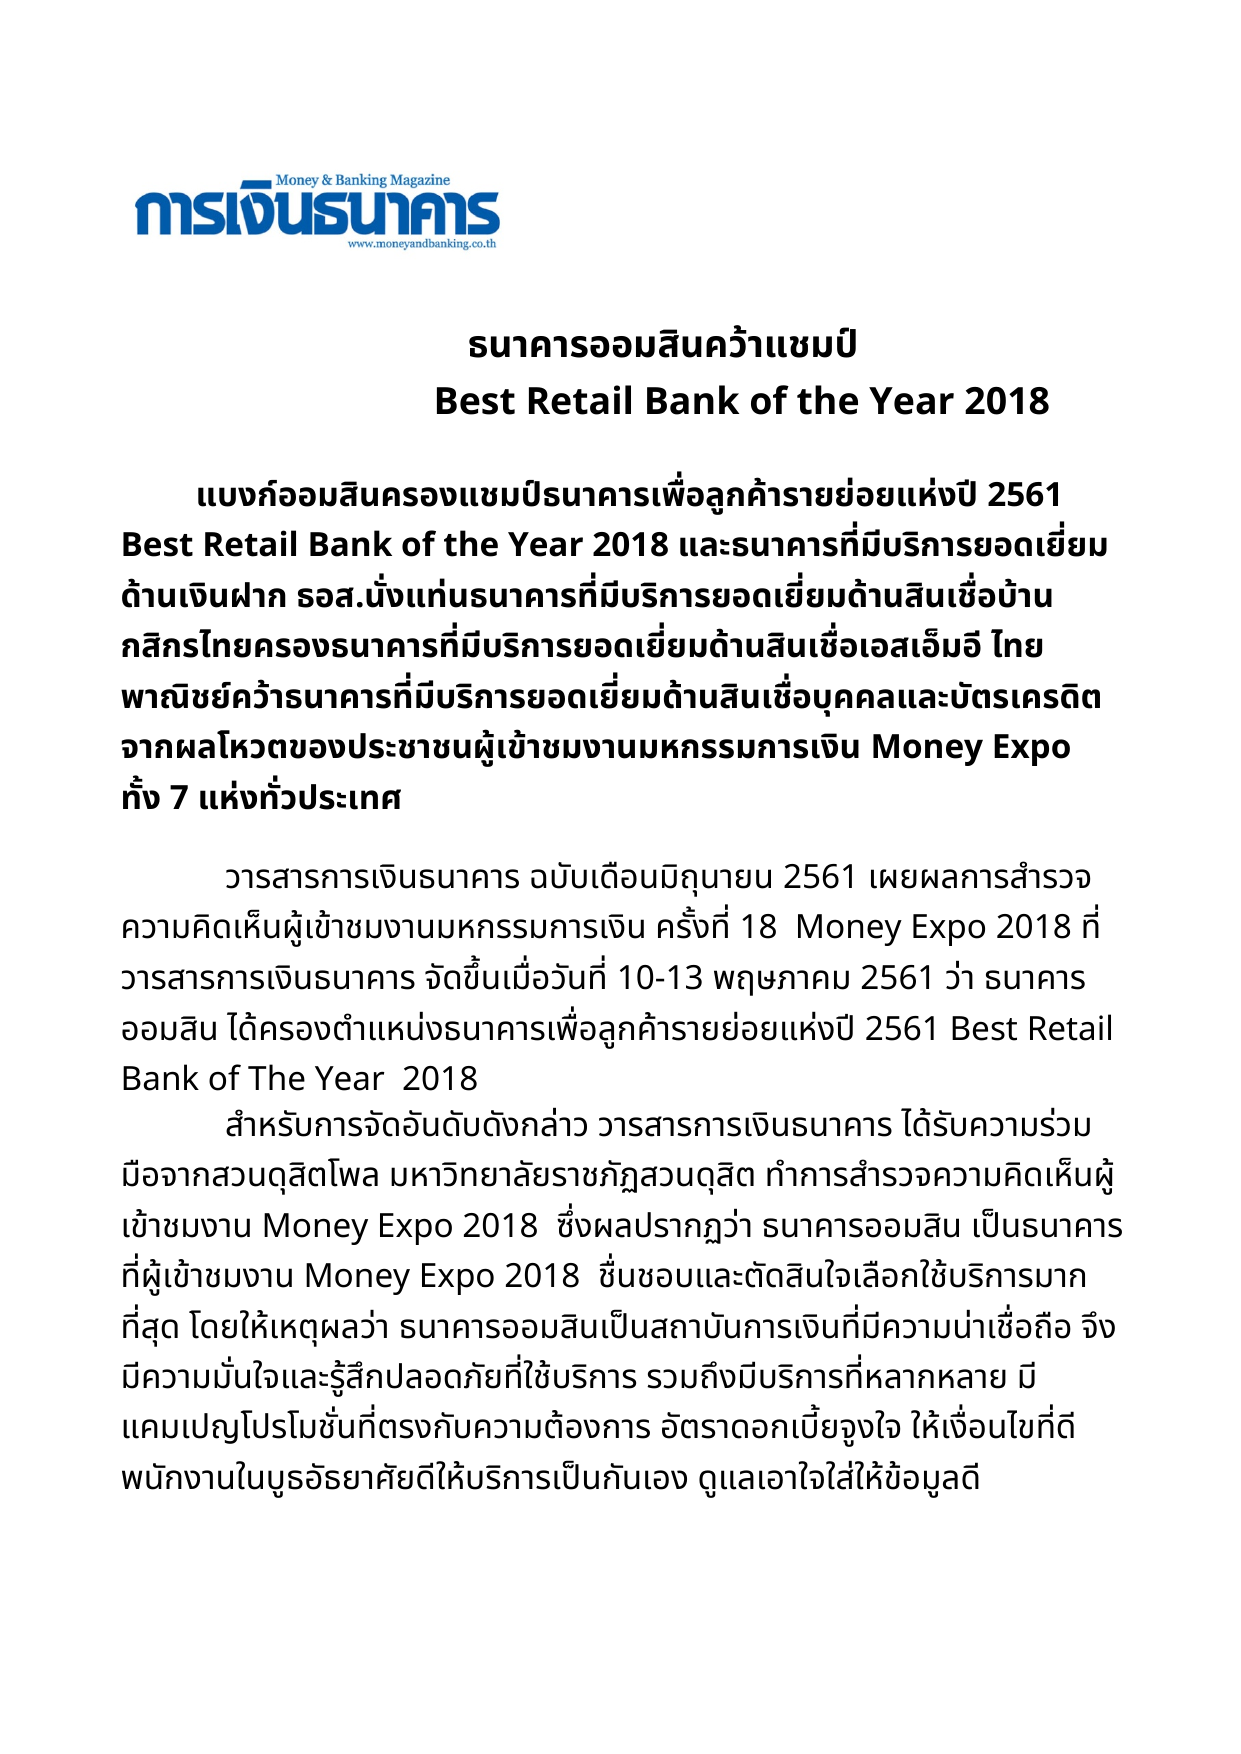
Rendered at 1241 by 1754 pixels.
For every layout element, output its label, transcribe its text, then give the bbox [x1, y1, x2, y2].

picture [120, 150, 512, 272]
text แบงก์ออมสินครองแชมป์ธนาคารเพื่อลูกค้ารายย่อยแห่งปี 2561 Best Retail Bank of the Year 2018 และธนาคารที่มีบริการยอดเยี่ยมด้านเงินฝาก ธอส.นั่งแท่นธนาคารที่มีบริการยอดเยี่ยมด้านสินเชื่อบ้าน กสิกรไทยครองธนาคารที่มีบริการยอดเยี่ยมด้านสินเชื่อเอสเอ็มอี ไทยพาณิชย์คว้าธนาคารที่มีบริการยอดเยี่ยมด้านสินเชื่อบุคคลและบัตรเครดิต จากผลโหวตของประชาชนผู้เข้าชมงานมหกรรมการเงิน Money Expo ทั้ง 7 แห่งทั่วประเทศ [120, 470, 1116, 824]
text ธนาคารออมสินคว้าแชมป์ [120, 317, 1116, 374]
text Best Retail Bank of the Year 2018 [120, 374, 1116, 425]
text สำหรับการจัดอันดับดังกล่าว วารสารการเงินธนาคาร ได้รับความร่วมมือจากสวนดุสิตโพล มหาวิทยาลัยราชภัฏสวนดุสิต ทำการสำรวจความคิดเห็นผู้เข้าชมงาน Money Expo 2018 ซึ่งผลปรากฏว่า ธนาคารออมสิน เป็นธนาคารที่ผู้เข้าชมงาน Money Expo 2018 ชื่นชอบและตัดสินใจเลือกใช้บริการมากที่สุด โดยให้เหตุผลว่า ธนาคารออมสินเป็นสถาบันการเงินที่มีความน่าเชื่อถือ จึงมีความมั่นใจและรู้สึกปลอดภัยที่ใช้บริการ รวมถึงมีบริการที่หลากหลาย มีแคมเปญโปรโมชั่นที่ตรงกับความต้องการ อัตราดอกเบี้ยจูงใจ ให้เงื่อนไขที่ดี พนักงานในบูธอัธยาศัยดีให้บริการเป็นกันเอง ดูแลเอาใจใส่ให้ข้อมูลดี [120, 1101, 1124, 1504]
text วารสารการเงินธนาคาร ฉบับเดือนมิถุนายน 2561 เผยผลการสำรวจความคิดเห็นผู้เข้าชมงานมหกรรมการเงิน ครั้งที่ 18 Money Expo 2018 ที่ วารสารการเงินธนาคาร จัดขึ้นเมื่อวันที่ 10-13 พฤษภาคม 2561 ว่า ธนาคารออมสิน ได้ครองตำแหน่งธนาคารเพื่อลูกค้ารายย่อยแห่งปี 2561 Best Retail Bank of The Year 2018 [120, 853, 1124, 1101]
